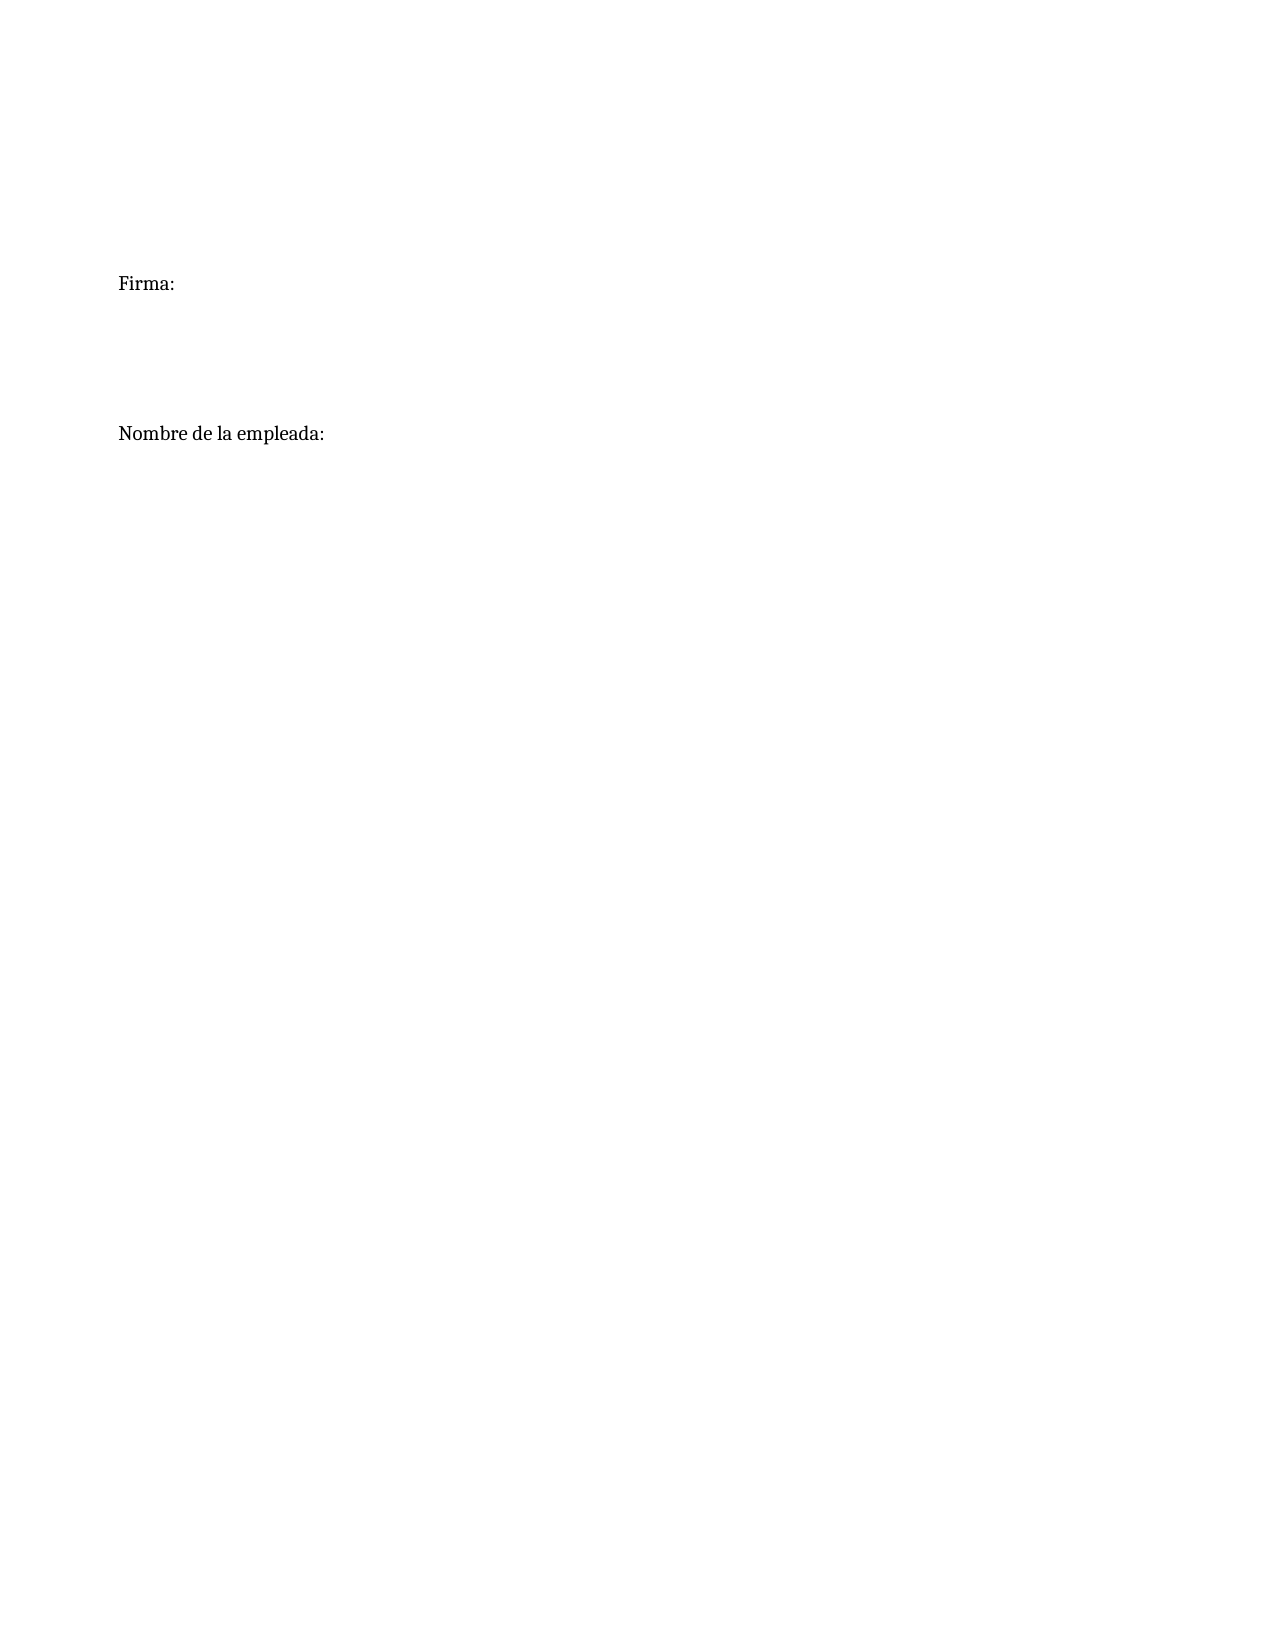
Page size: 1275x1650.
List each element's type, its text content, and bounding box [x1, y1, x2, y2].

text Nombre de la empleada: [118, 422, 1157, 446]
text Firma: [118, 271, 1157, 295]
